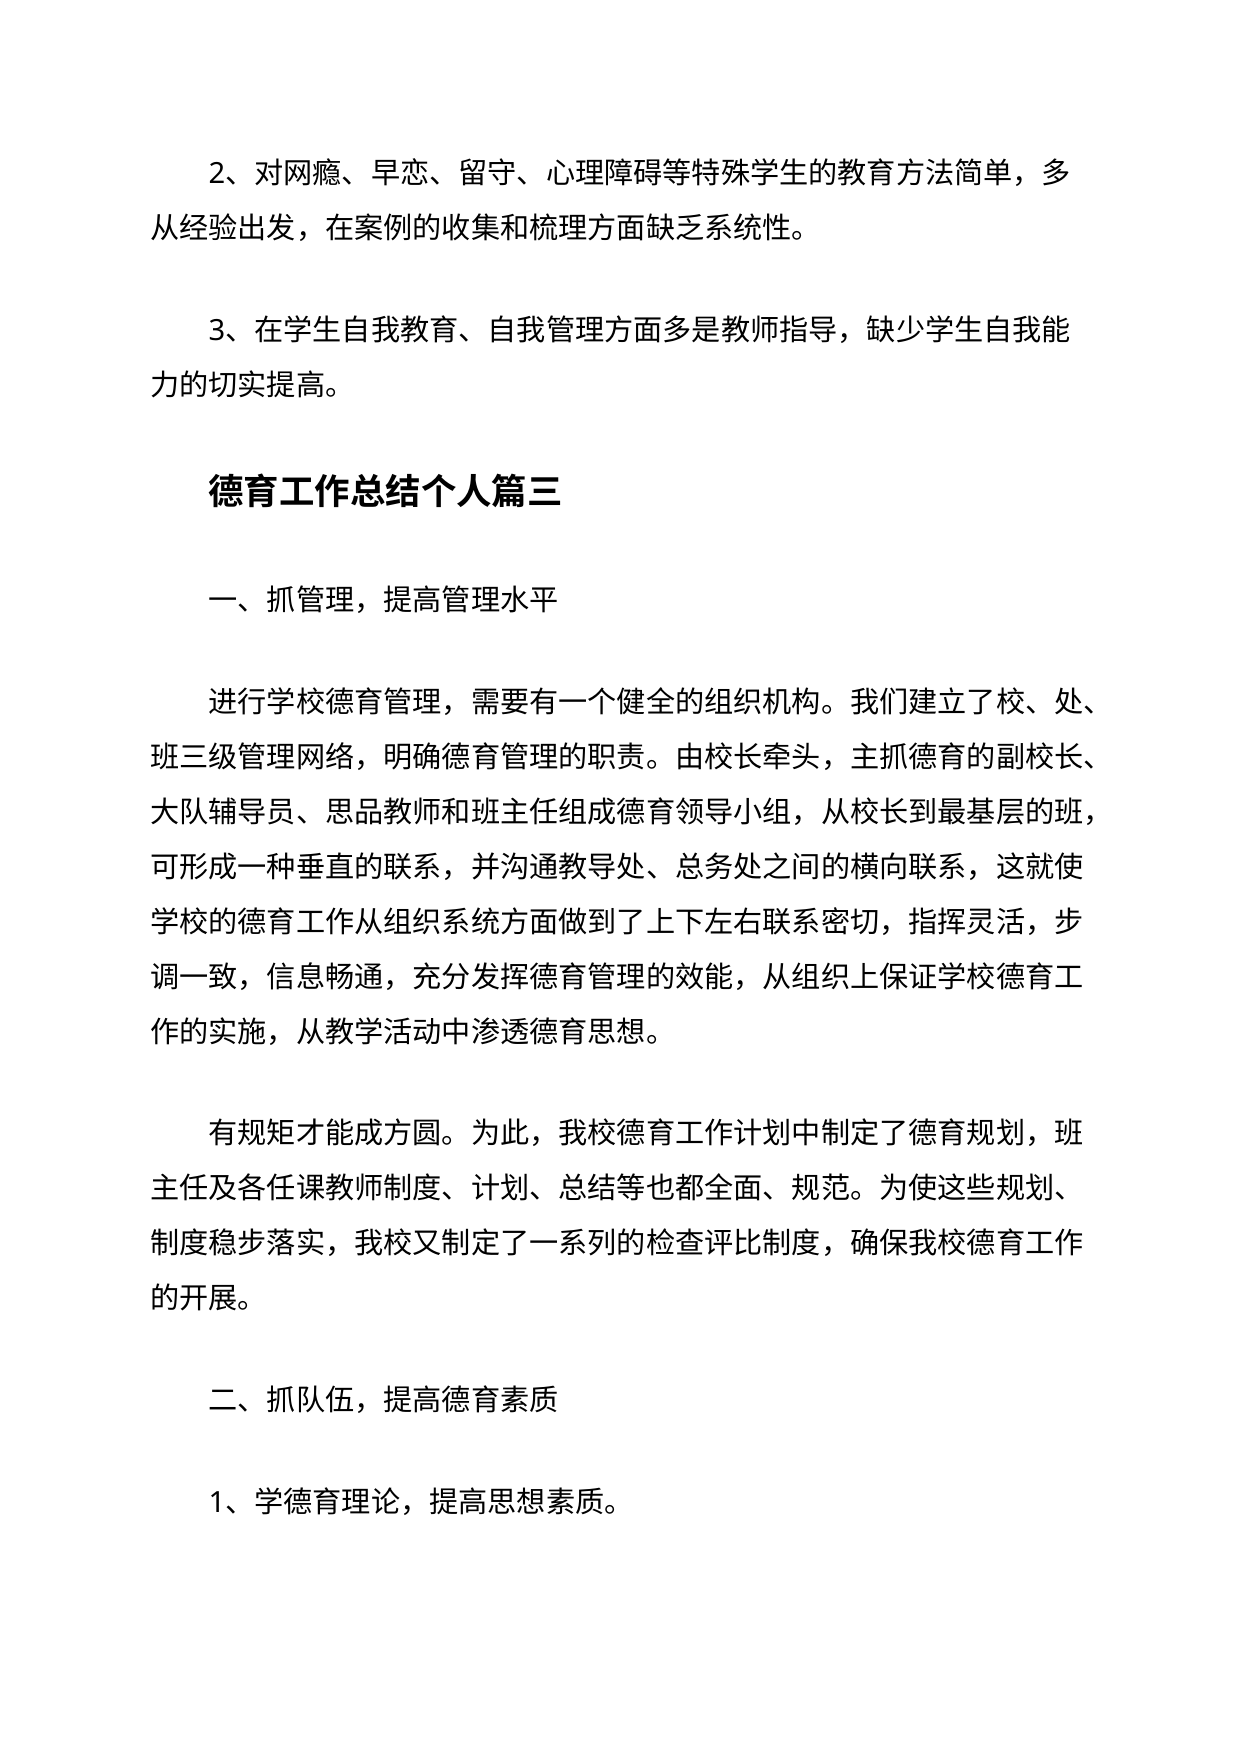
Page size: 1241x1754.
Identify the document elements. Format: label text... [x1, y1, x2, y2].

text 德育工作总结个人篇三 [150, 463, 1090, 515]
text 进行学校德育管理，需要有一个健全的组织机构。我们建立了校、处、班三级管理网络，明确德育管理的职责。由校长牵头，主抓德育的副校长、大队辅导员、思品教师和班主任组成德育领导小组，从校长到最基层的班，可形成一种垂直的联系，并沟通教导处、总务处之间的横向联系，这就使学校的德育工作从组织系统方面做到了上下左右联系密切，指挥灵活，步调一致，信息畅通，充分发挥德育管理的效能，从组织上保证学校德育工作的实施，从教学活动中渗透德育思想。 [150, 679, 1090, 1050]
text 有规矩才能成方圆。为此，我校德育工作计划中制定了德育规划，班主任及各任课教师制度、计划、总结等也都全面、规范。为使这些规划、制度稳步落实，我校又制定了一系列的检查评比制度，确保我校德育工作的开展。 [150, 1110, 1090, 1317]
text 3、在学生自我教育、自我管理方面多是教师指导，缺少学生自我能力的切实提高。 [150, 307, 1090, 404]
text 二、抓队伍，提高德育素质 [150, 1376, 1090, 1419]
text 一、抓管理，提高管理水平 [150, 577, 1090, 619]
text 1、学德育理论，提高思想素质。 [150, 1478, 1090, 1521]
text 2、对网瘾、早恋、留守、心理障碍等特殊学生的教育方法简单，多从经验出发，在案例的收集和梳理方面缺乏系统性。 [150, 150, 1090, 247]
